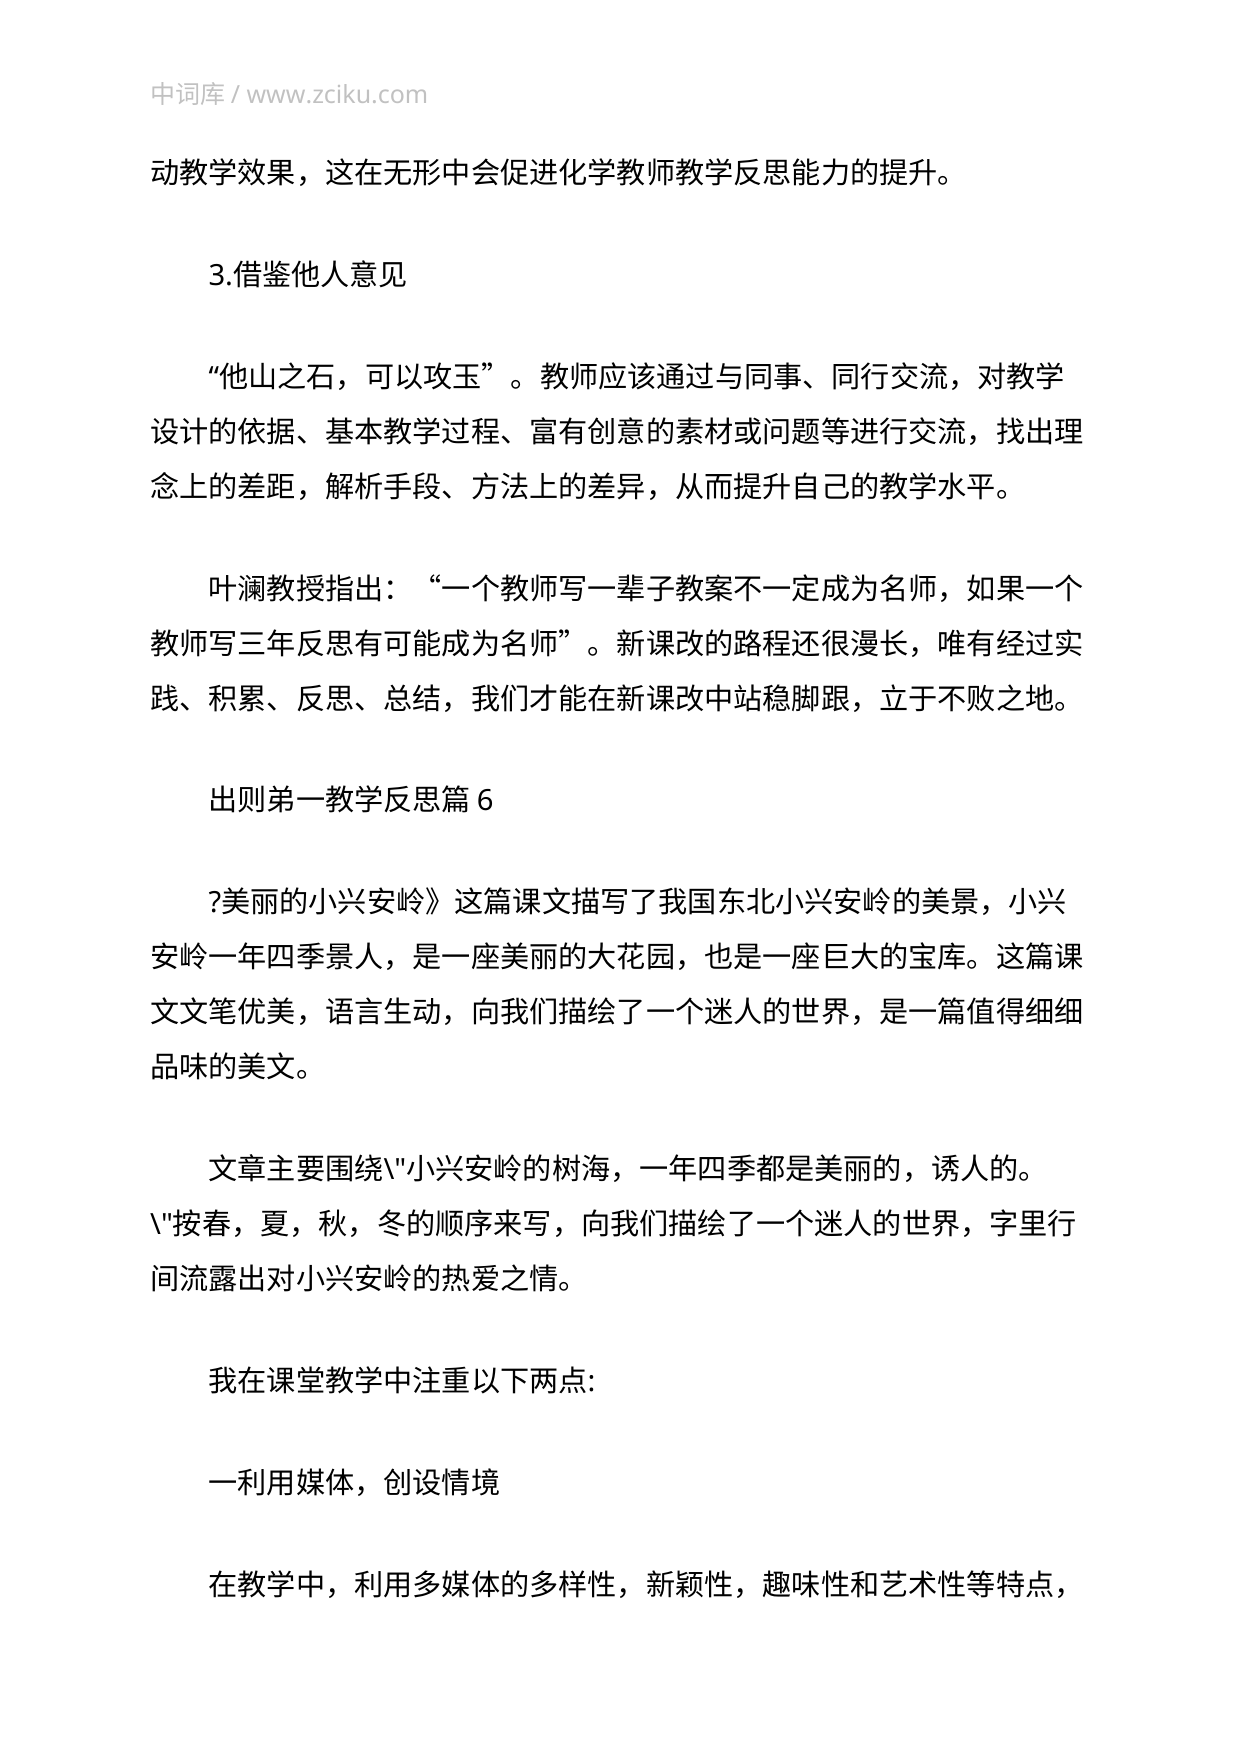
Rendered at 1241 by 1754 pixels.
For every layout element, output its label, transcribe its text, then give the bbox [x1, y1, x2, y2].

text 文章主要围绕\"小兴安岭的树海，一年四季都是美丽的，诱人的。\"按春，夏，秋，冬的顺序来写，向我们描绘了一个迷人的世界，字里行间流露出对小兴安岭的热爱之情。 [150, 1146, 1090, 1298]
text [150, 150, 1090, 192]
text 3.借鉴他人意见 [150, 252, 1090, 294]
text ?美丽的小兴安岭》这篇课文描写了我国东北小兴安岭的美景，小兴安岭一年四季景人，是一座美丽的大花园，也是一座巨大的宝库。这篇课文文笔优美，语言生动，向我们描绘了一个迷人的世界，是一篇值得细细品味的美文。 [150, 879, 1090, 1086]
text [150, 1561, 1090, 1603]
text 一利用媒体，创设情境 [150, 1459, 1090, 1502]
text 出则弟一教学反思篇6 [150, 777, 1090, 819]
text 我在课堂教学中注重以下两点: [150, 1357, 1090, 1400]
text 叶澜教授指出：“一个教师写一辈子教案不一定成为名师，如果一个教师写三年反思有可能成为名师”。新课改的路程还很漫长，唯有经过实践、积累、反思、总结，我们才能在新课改中站稳脚跟，立于不败之地。 [150, 565, 1090, 717]
text “他山之石，可以攻玉”。教师应该通过与同事、同行交流，对教学设计的依据、基本教学过程、富有创意的素材或问题等进行交流，找出理念上的差距，解析手段、方法上的差异，从而提升自己的教学水平。 [150, 354, 1090, 506]
